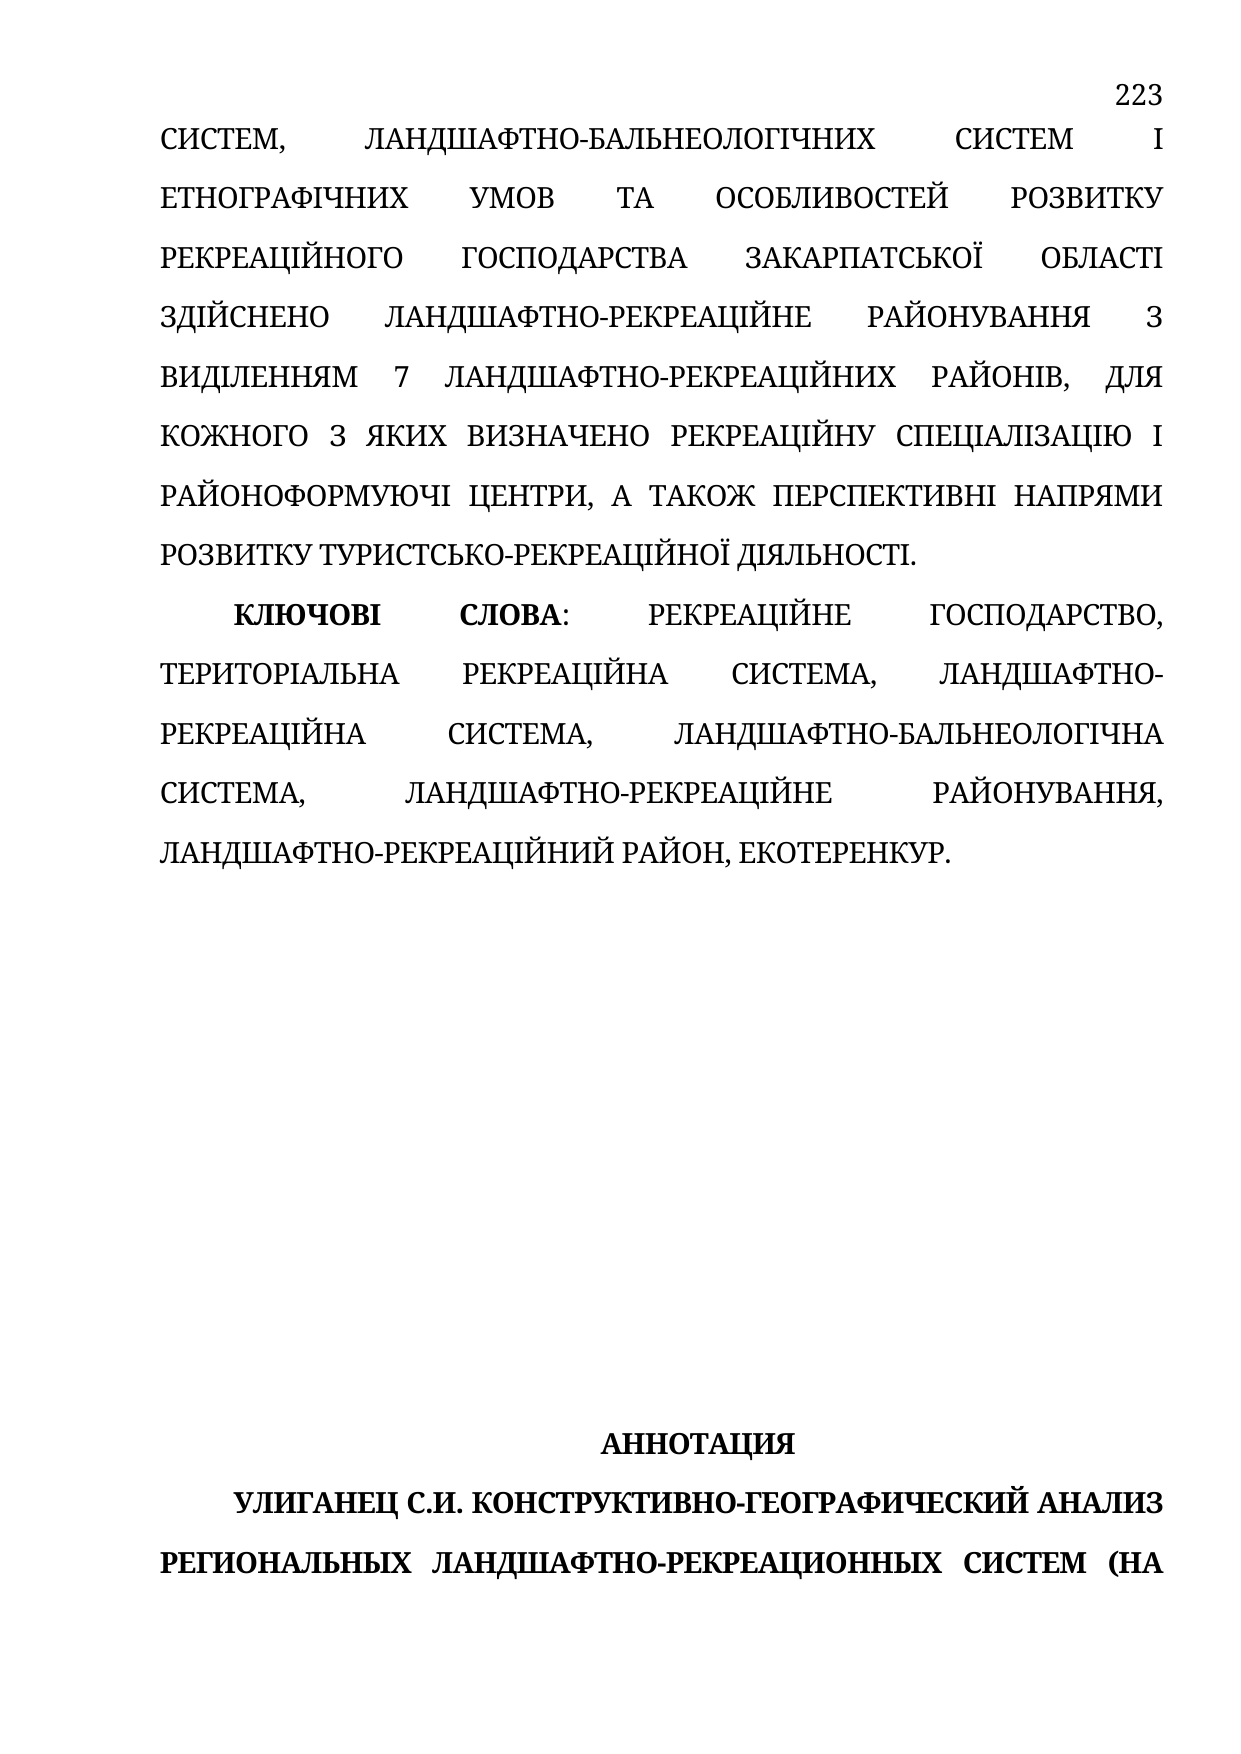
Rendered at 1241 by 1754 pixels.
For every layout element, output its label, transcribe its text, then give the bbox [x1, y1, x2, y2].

title АННОТАЦИЯ [159, 1423, 1163, 1463]
title Ключові слова: рекреаційне господарство, територіальна рекреаційна система, ландшафтно-рекреаційна система, ландшафтно-бальнеологічна система, ландшафтно-рекреаційне районування, ландшафтно-рекреаційний район, екотеренкур. [159, 594, 1163, 872]
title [159, 1483, 1163, 1582]
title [159, 118, 1163, 574]
